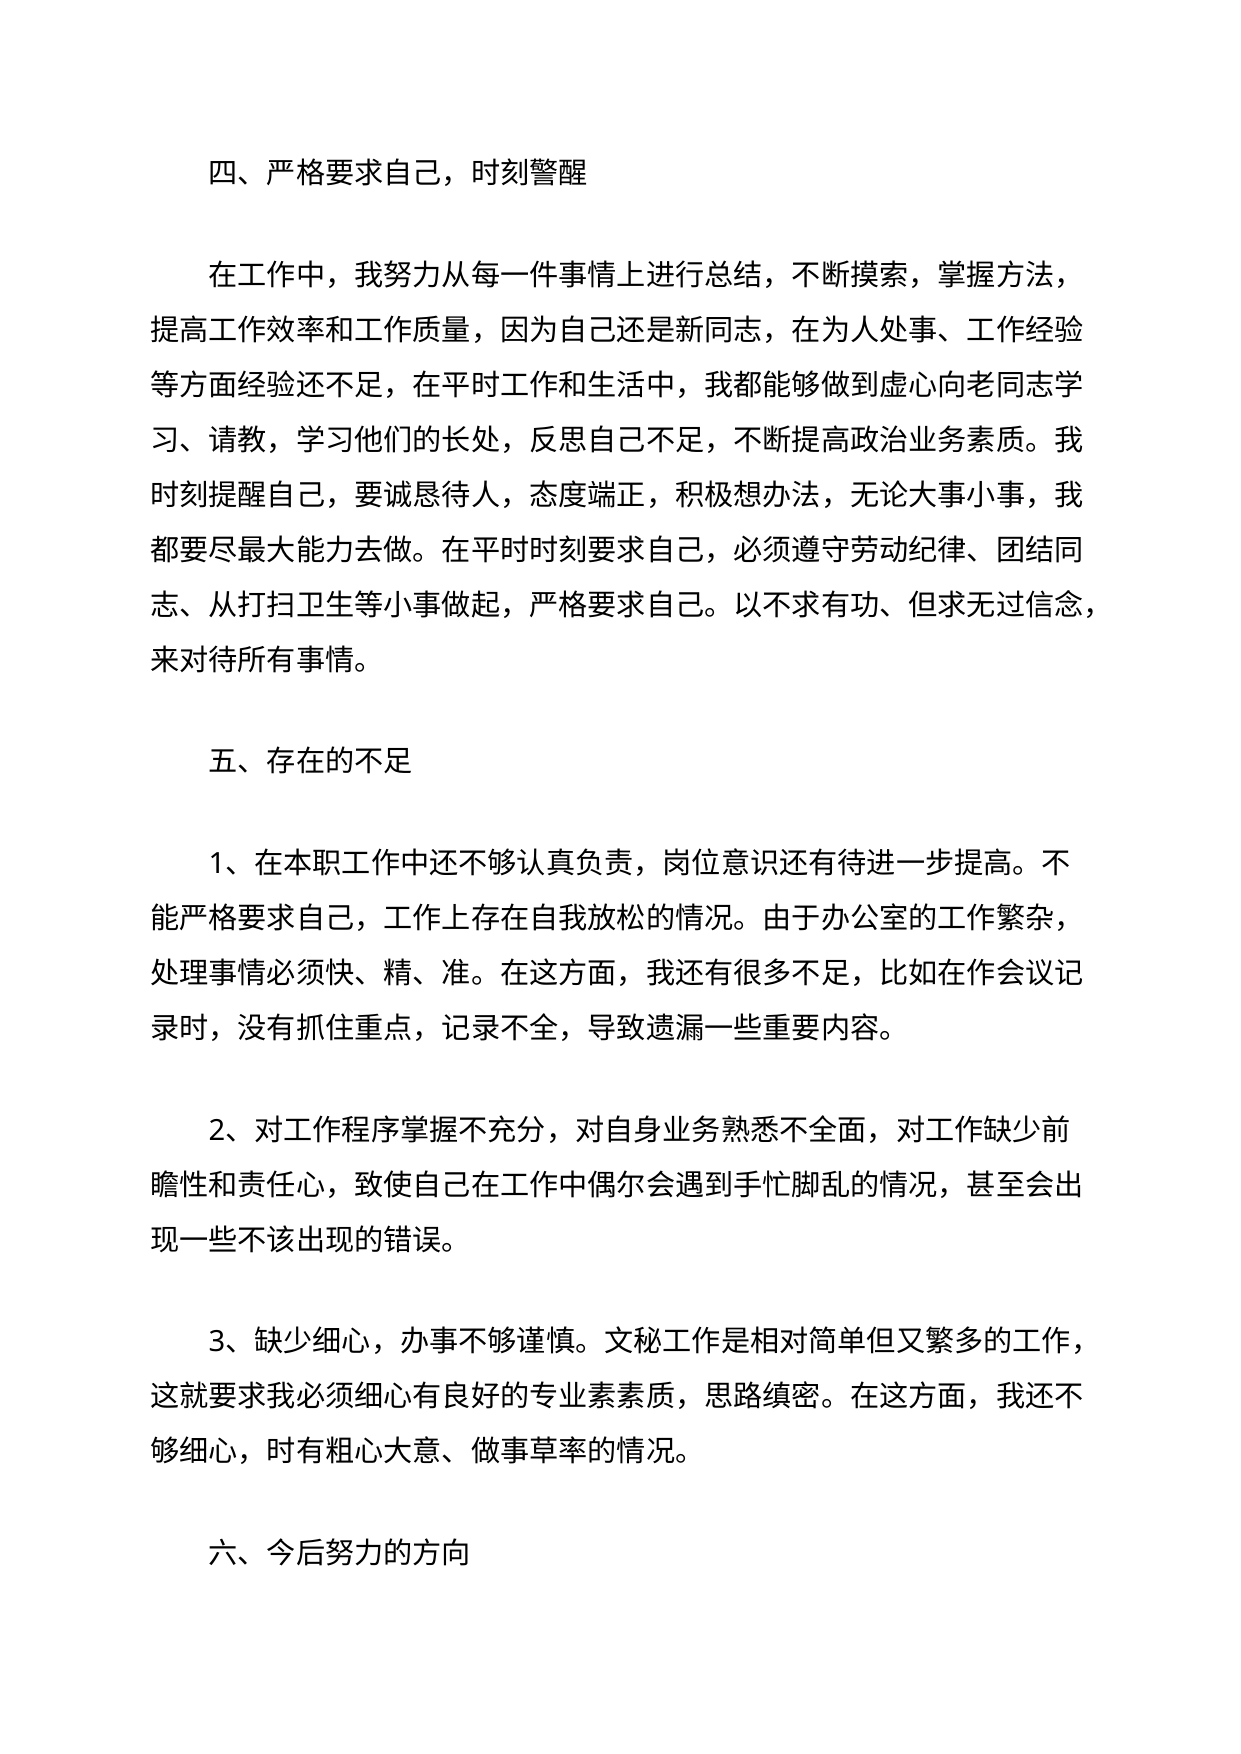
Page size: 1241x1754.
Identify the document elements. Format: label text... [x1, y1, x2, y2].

text 四、严格要求自己，时刻警醒 [150, 150, 1090, 192]
text 在工作中，我努力从每一件事情上进行总结，不断摸索，掌握方法，提高工作效率和工作质量，因为自己还是新同志，在为人处事、工作经验等方面经验还不足，在平时工作和生活中，我都能够做到虚心向老同志学习、请教，学习他们的长处，反思自己不足，不断提高政治业务素质。我时刻提醒自己，要诚恳待人，态度端正，积极想办法，无论大事小事，我都要尽最大能力去做。在平时时刻要求自己，必须遵守劳动纪律、团结同志、从打扫卫生等小事做起，严格要求自己。以不求有功、但求无过信念，来对待所有事情。 [150, 252, 1090, 678]
text 五、存在的不足 [150, 738, 1090, 780]
text 3、缺少细心，办事不够谨慎。文秘工作是相对简单但又繁多的工作，这就要求我必须细心有良好的专业素素质，思路缜密。在这方面，我还不够细心，时有粗心大意、做事草率的情况。 [150, 1318, 1090, 1470]
text 1、在本职工作中还不够认真负责，岗位意识还有待进一步提高。不能严格要求自己，工作上存在自我放松的情况。由于办公室的工作繁杂，处理事情必须快、精、准。在这方面，我还有很多不足，比如在作会议记录时，没有抓住重点，记录不全，导致遗漏一些重要内容。 [150, 839, 1090, 1047]
text 2、对工作程序掌握不充分，对自身业务熟悉不全面，对工作缺少前瞻性和责任心，致使自己在工作中偶尔会遇到手忙脚乱的情况，甚至会出现一些不该出现的错误。 [150, 1106, 1090, 1258]
text 六、今后努力的方向 [150, 1529, 1090, 1572]
